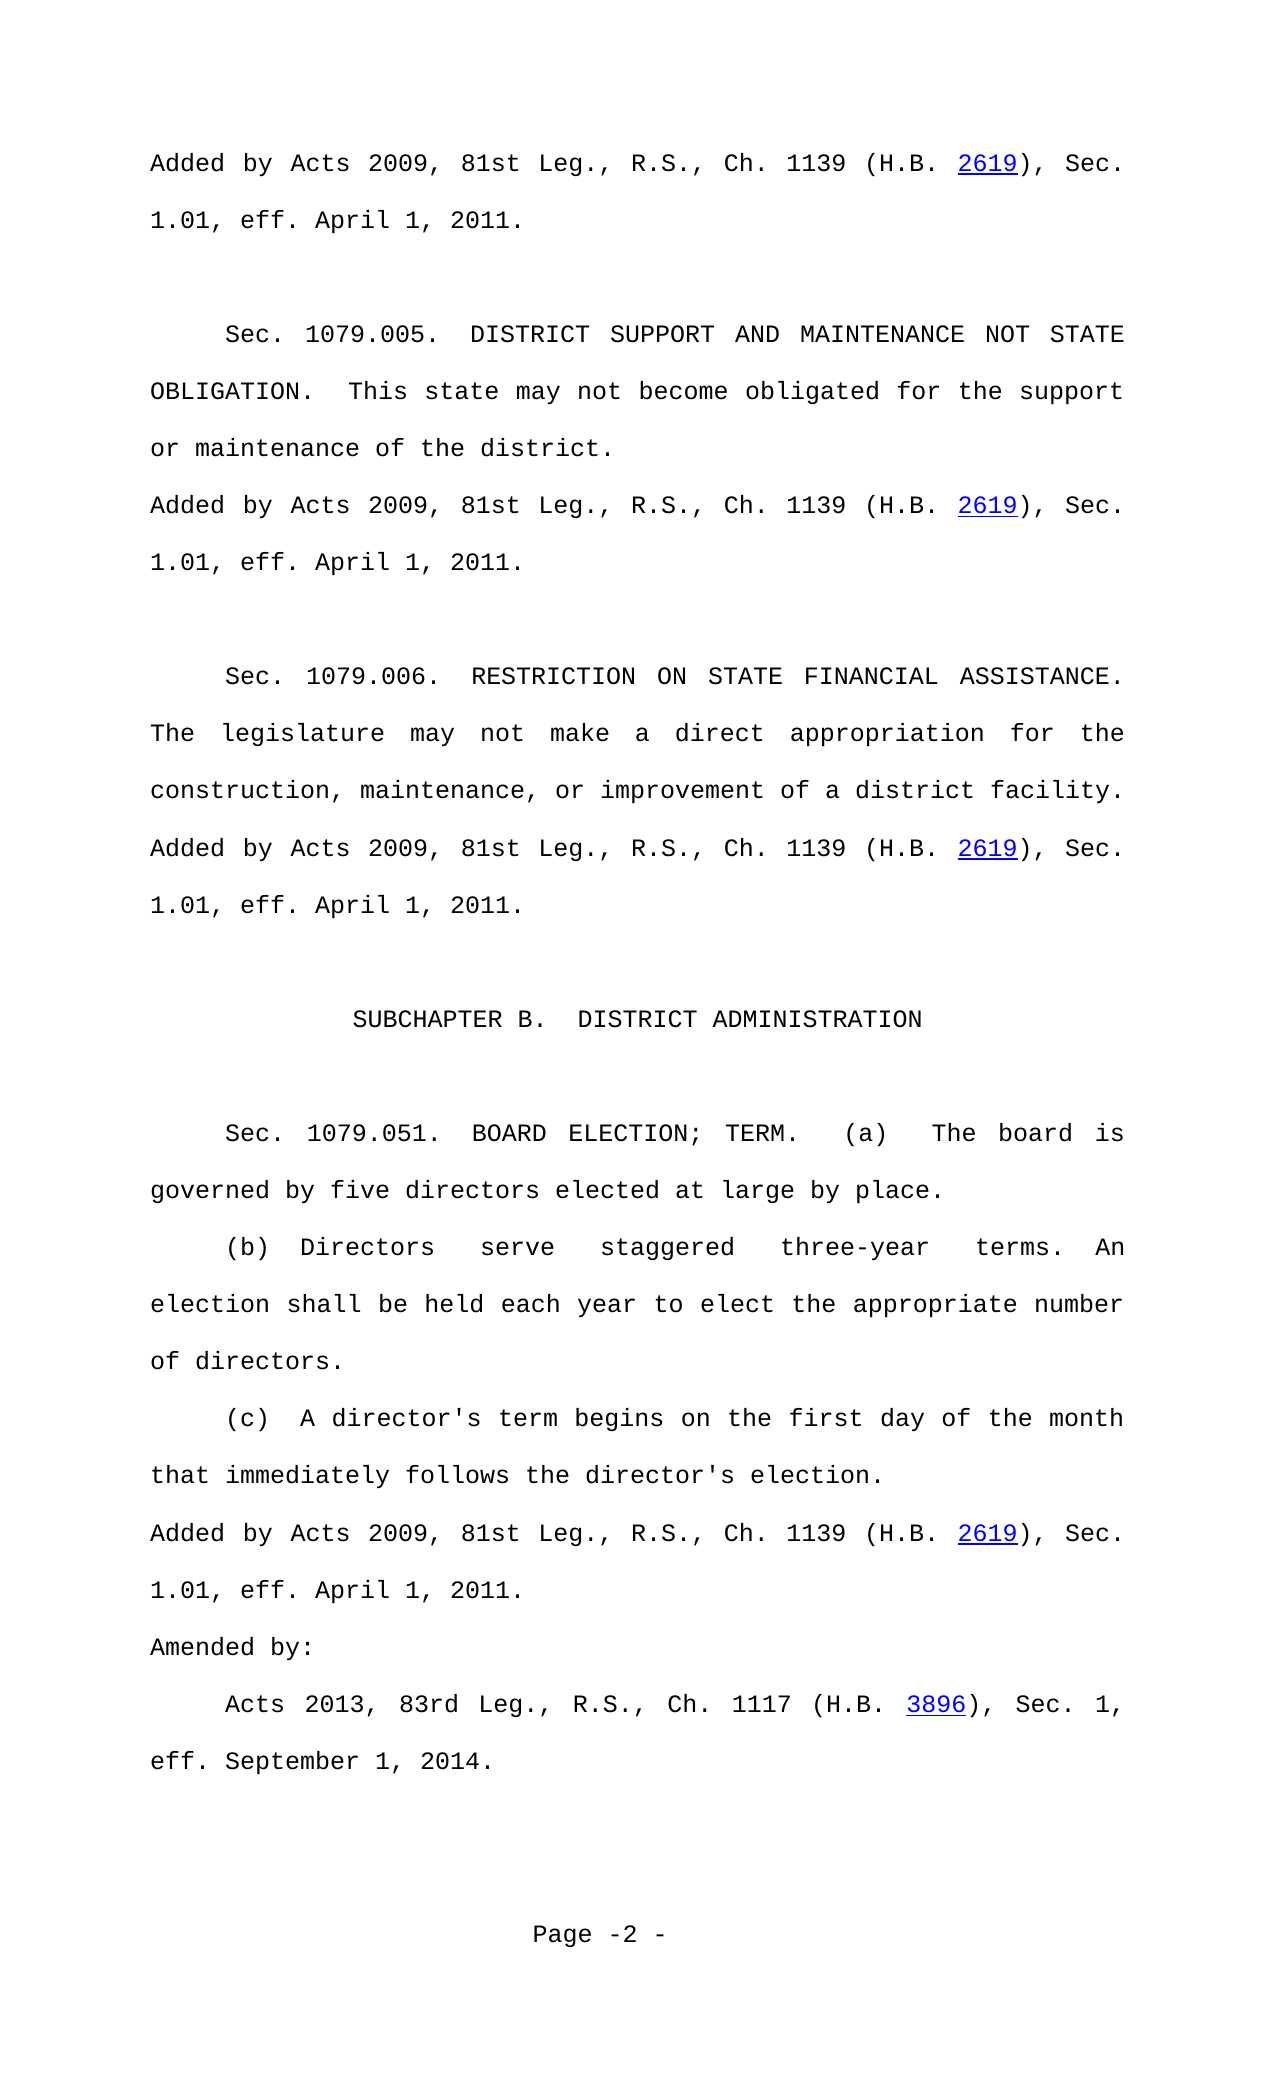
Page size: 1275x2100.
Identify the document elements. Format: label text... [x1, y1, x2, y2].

text Added by Acts 2009, 81st Leg., R.S., Ch. 1139 (H.B. 2619), Sec. 1.01, eff. April 1, 2011. [150, 835, 1125, 921]
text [150, 150, 1125, 236]
text Added by Acts 2009, 81st Leg., R.S., Ch. 1139 (H.B. 2619), Sec. 1.01, eff. April 1, 2011. [150, 1520, 1125, 1606]
text (c) A director's term begins on the first day of the month that immediately follows the director's election. [150, 1406, 1125, 1491]
text SUBCHAPTER B. DISTRICT ADMINISTRATION [150, 1006, 1125, 1035]
text Sec. 1079.051. BOARD ELECTION; TERM. (a) The board is governed by five directors elected at large by place. [150, 1120, 1125, 1206]
text Amended by: [150, 1634, 1125, 1663]
text Sec. 1079.005. DISTRICT SUPPORT AND MAINTENANCE NOT STATE OBLIGATION. This state may not become obligated for the support or maintenance of the district. [150, 321, 1125, 464]
text Added by Acts 2009, 81st Leg., R.S., Ch. 1139 (H.B. 2619), Sec. 1.01, eff. April 1, 2011. [150, 492, 1125, 578]
text Acts 2013, 83rd Leg., R.S., Ch. 1117 (H.B. 3896), Sec. 1, eff. September 1, 2014. [150, 1691, 1125, 1777]
text (b) Directors serve staggered three-year terms. An election shall be held each year to elect the appropriate number of directors. [150, 1234, 1125, 1377]
text Sec. 1079.006. RESTRICTION ON STATE FINANCIAL ASSISTANCE. The legislature may not make a direct appropriation for the construction, maintenance, or improvement of a district facility. [150, 664, 1125, 806]
